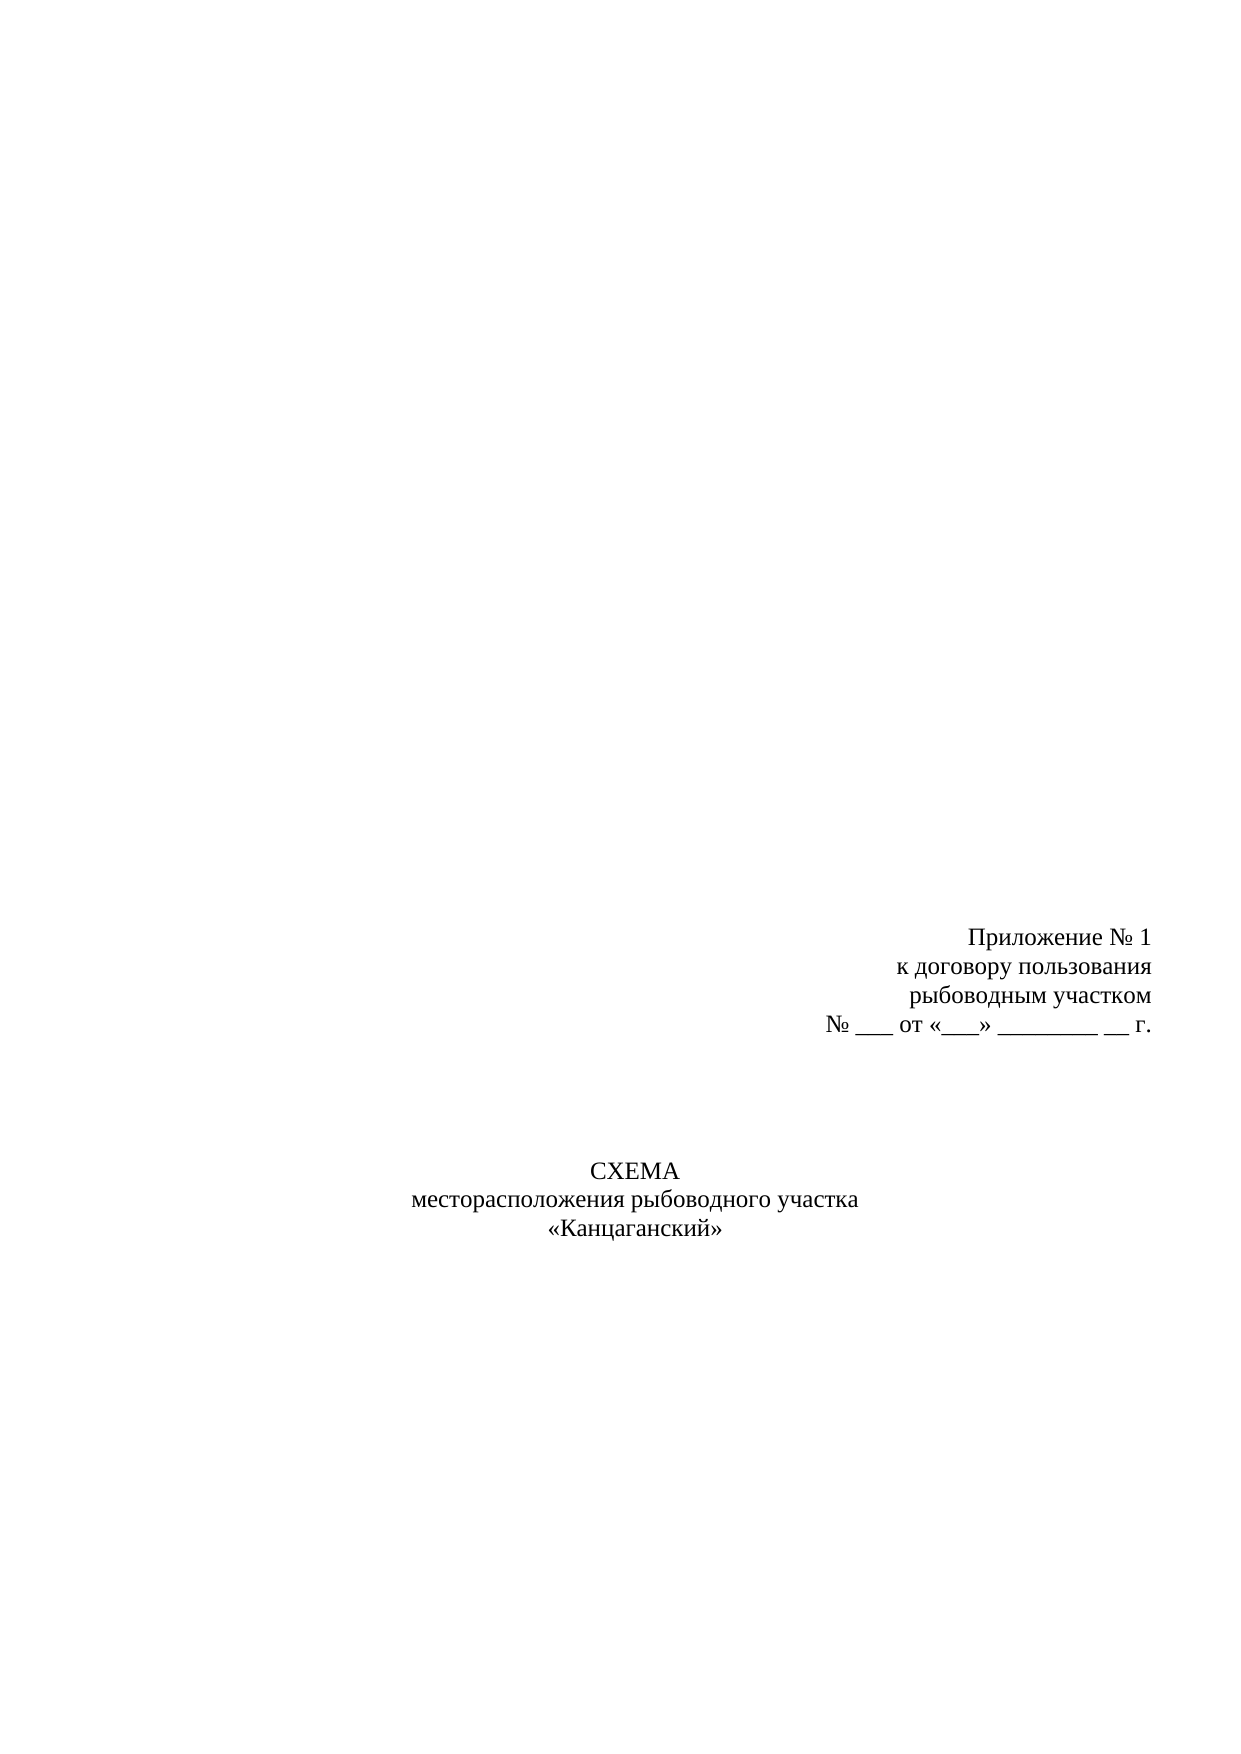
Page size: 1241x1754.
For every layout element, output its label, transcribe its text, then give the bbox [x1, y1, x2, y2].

text рыбоводным участком [118, 980, 1152, 1009]
text Приложение № 1 [118, 922, 1152, 951]
text СХЕМА [118, 1156, 1152, 1184]
text № ___ от «___» ________ __ г. [118, 1009, 1152, 1037]
text к договору пользования [118, 951, 1152, 980]
text «Канцаганский» [118, 1213, 1152, 1242]
text месторасположения рыбоводного участка [118, 1184, 1152, 1213]
